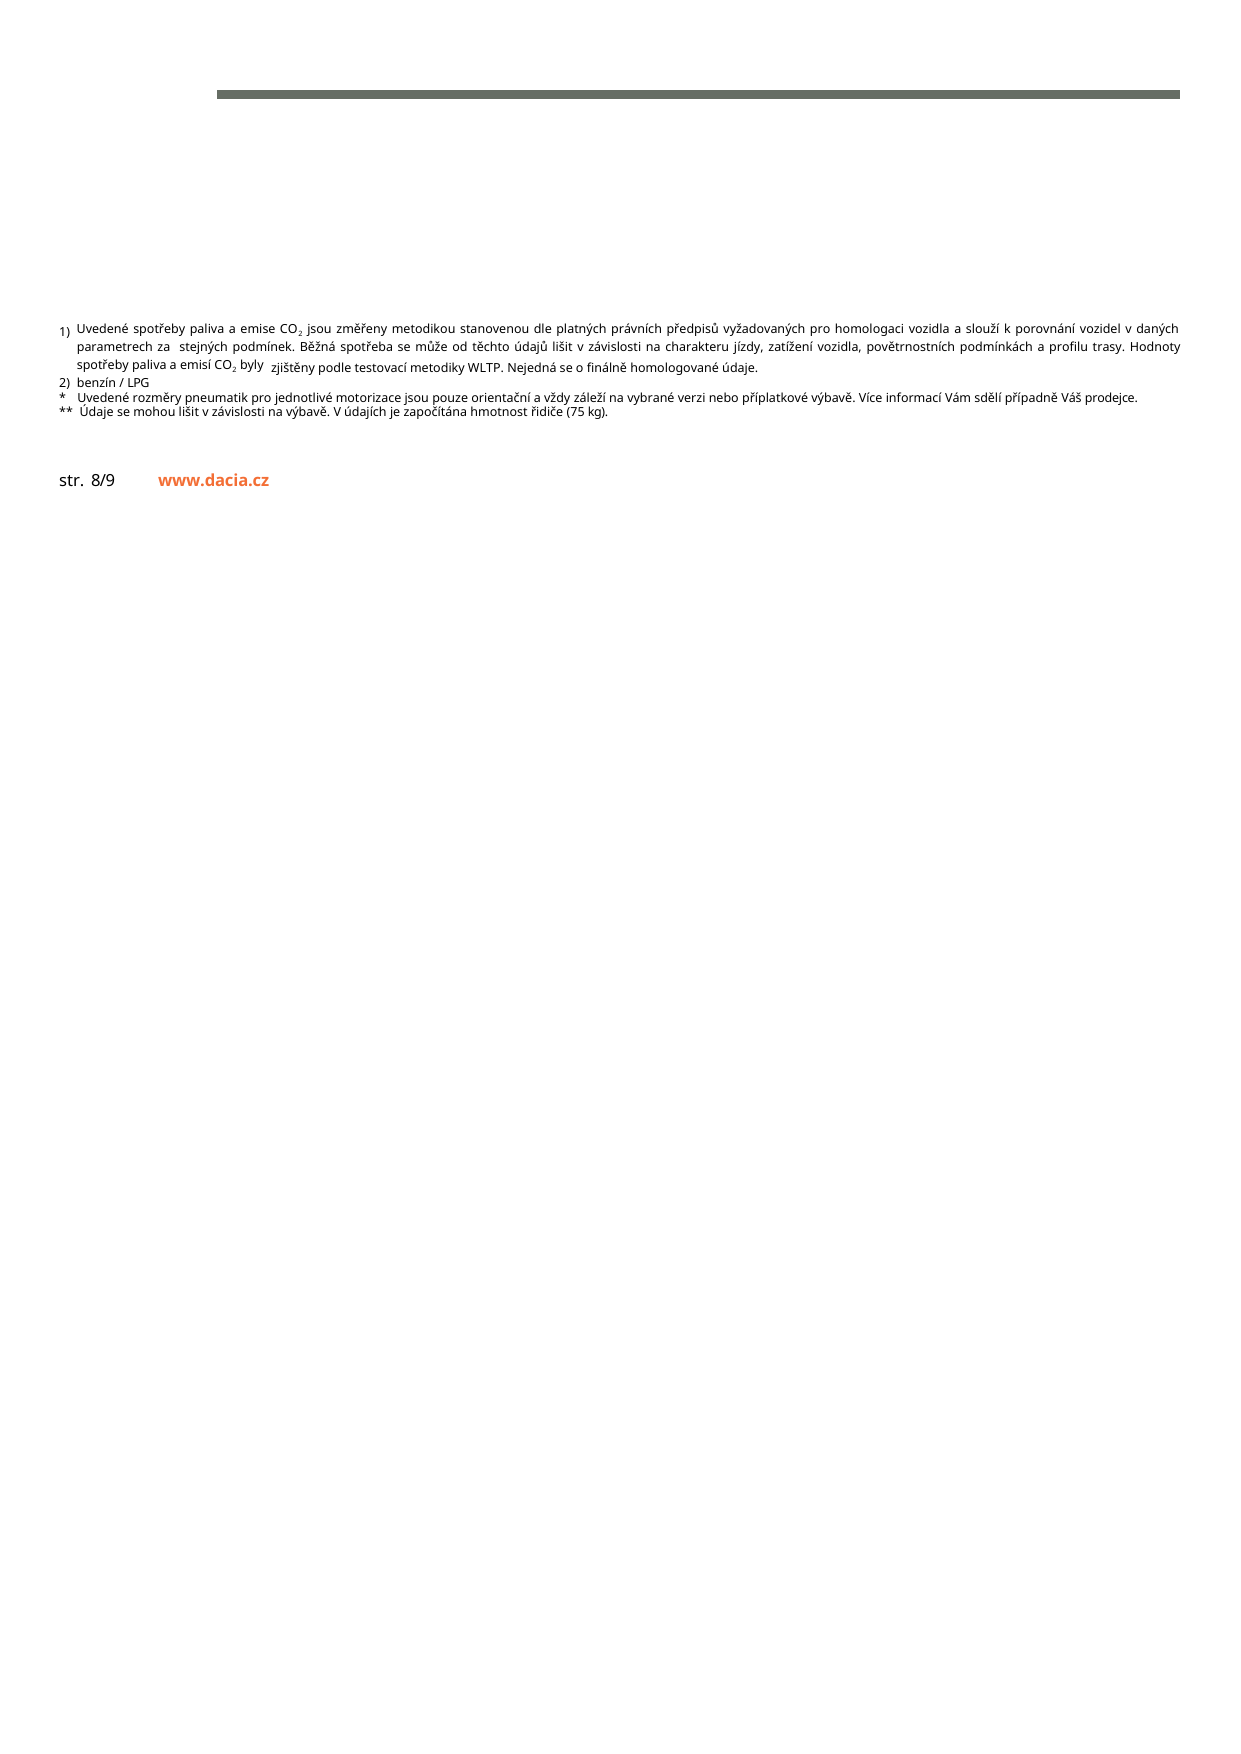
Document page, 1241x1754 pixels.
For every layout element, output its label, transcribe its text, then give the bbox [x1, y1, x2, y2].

list Uvedené spotřeby paliva a emise CO2 jsou změřeny metodikou stanovenou dle platných právních předpisů vyžadovaných pro homologaci vozidla a slouží k porovnání vozidel v daných parametrech za stejných podmínek. Běžná spotřeba se může od těchto údajů lišit v závislosti na charakteru jízdy, zatížení vozidla, povětrnostních podmínkách a profilu trasy. Hodnoty spotřeby paliva a emisí CO2 byly zjištěny podle testovací metodiky WLTP. Nejedná se o finálně homologované údaje. [59, 322, 1181, 376]
list benzín / LPG [59, 376, 1192, 390]
text str. 8/9 www.dacia.cz [59, 468, 1192, 491]
text ** Údaje se mohou lišit v závislosti na výbavě. V údajích je započítána hmotnost řidiče (75 kg). [59, 405, 1192, 420]
text * Uvedené rozměry pneumatik pro jednotlivé motorizace jsou pouze orientační a vždy záleží na vybrané verzi nebo příplatkové výbavě. Více informací Vám sdělí případně Váš prodejce. [59, 390, 1192, 405]
